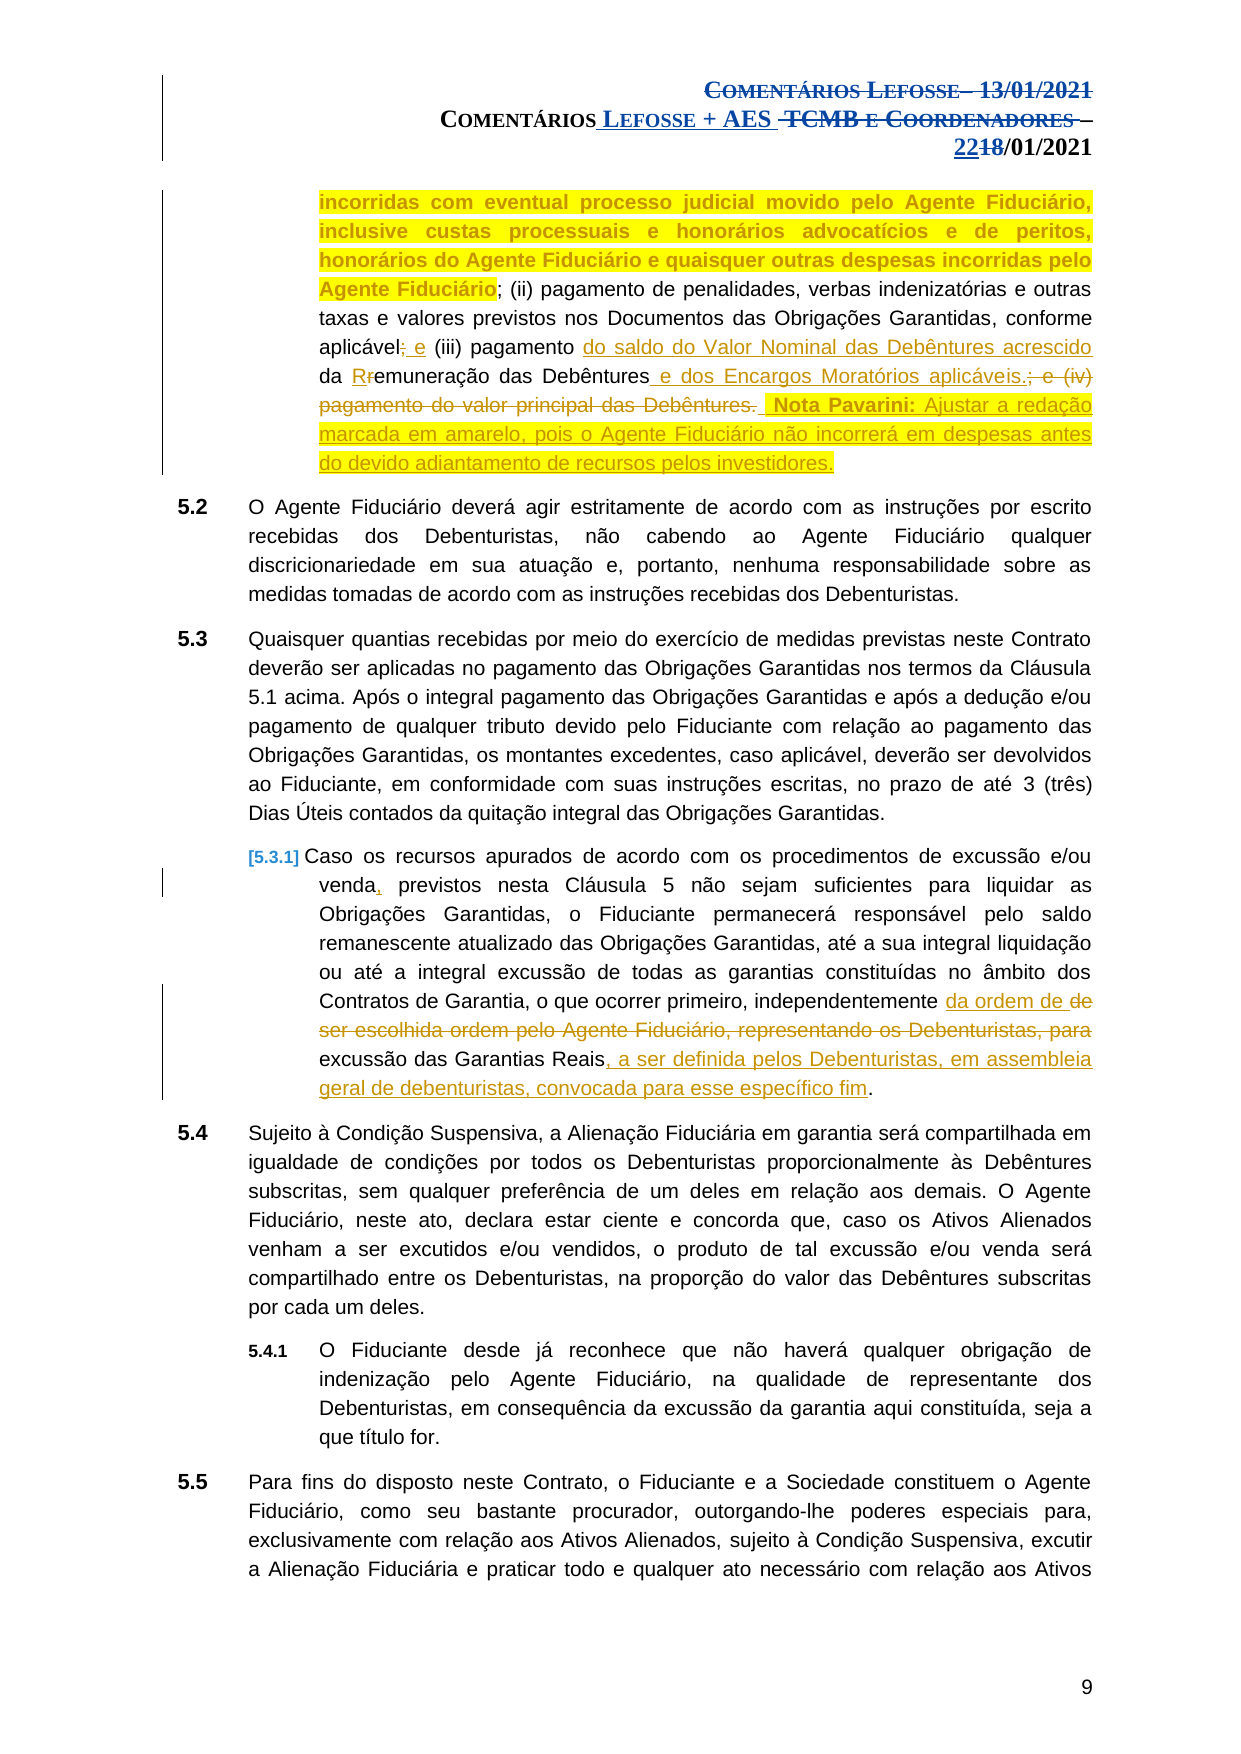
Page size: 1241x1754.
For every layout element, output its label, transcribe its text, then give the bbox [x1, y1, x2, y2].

text Sujeito à Condição Suspensiva, a Alienação Fiduciária em garantia será compartilhada em igualdade de condições por todos os Debenturistas proporcionalmente às Debêntures subscritas, sem qualquer preferência de um deles em relação aos demais. O Agente Fiduciário, neste ato, declara estar ciente e concorda que, caso os Ativos Alienados venham a ser excutidos e/ou vendidos, o produto de tal excussão e/ou venda será compartilhado entre os Debenturistas, na proporção do valor das Debêntures subscritas por cada um deles. [177, 1119, 1092, 1318]
text O Agente Fiduciário deverá agir estritamente de acordo com as instruções por escrito recebidas dos Debenturistas, não cabendo ao Agente Fiduciário qualquer discricionariedade em sua atuação e, portanto, nenhuma responsabilidade sobre as medidas tomadas de acordo com as instruções recebidas dos Debenturistas. [177, 494, 1092, 606]
text Quaisquer quantias recebidas por meio do exercício de medidas previstas neste Contrato deverão ser aplicadas no pagamento das Obrigações Garantidas nos termos da Cláusula 5.1 acima. Após o integral pagamento das Obrigações Garantidas e após a dedução e/ou pagamento de qualquer tributo devido pelo Fiduciante com relação ao pagamento das Obrigações Garantidas, os montantes excedentes, caso aplicável, deverão ser devolvidos ao Fiduciante, em conformidade com suas instruções escritas, no prazo de até 3 (três) Dias Úteis contados da quitação integral das Obrigações Garantidas. [177, 626, 1092, 825]
text O Fiduciante desde já reconhece que não haverá qualquer obrigação de indenização pelo Agente Fiduciário, na qualidade de representante dos Debenturistas, em consequência da excussão da garantia aqui constituída, seja a que título for. [248, 1338, 1092, 1449]
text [248, 190, 1092, 474]
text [177, 1468, 1092, 1581]
text Caso os recursos apurados de acordo com os procedimentos de excussão e/ou venda previstos nesta Cláusula 5 não sejam suficientes para liquidar as Obrigações Garantidas, o Fiduciante permanecerá responsável pelo saldo remanescente atualizado das Obrigações Garantidas, até a sua integral liquidação ou até a integral excussão de todas as garantias constituídas no âmbito dos Contratos de Garantia, o que ocorrer primeiro, independentemente excussão das Garantias Reais. [248, 844, 1092, 1100]
